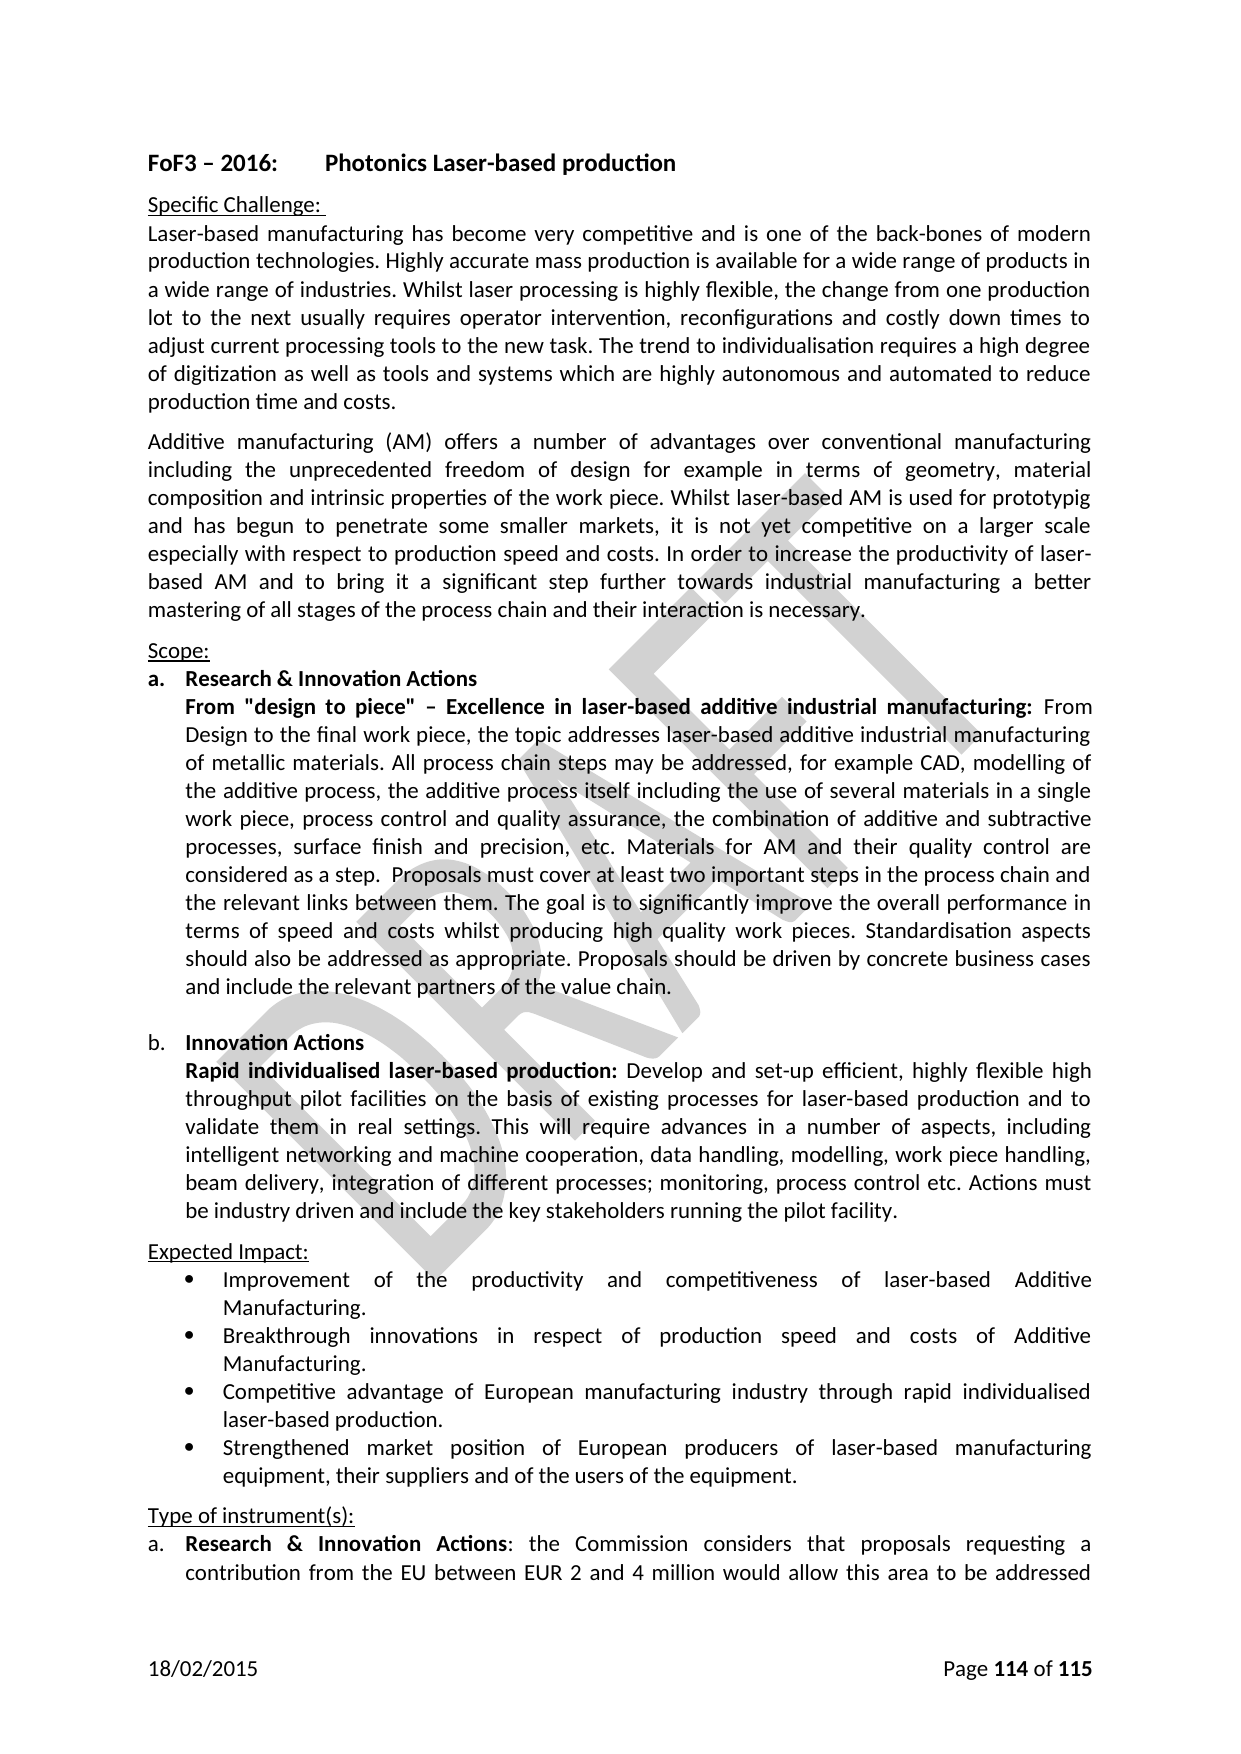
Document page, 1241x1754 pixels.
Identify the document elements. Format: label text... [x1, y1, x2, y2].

list Competitive advantage of European manufacturing industry through rapid individualised laser-based production. [185, 1377, 1093, 1433]
text From "design to piece" – Excellence in laser-based additive industrial manufacturing: From Design to the final work piece, the topic addresses laser-based additive industrial manufacturing of metallic materials. All process chain steps may be addressed, for example CAD, modelling of the additive process, the additive process itself including the use of several materials in a single work piece, process control and quality assurance, the combination of additive and subtractive processes, surface finish and precision, etc. Materials for AM and their quality control are considered as a step. Proposals must cover at least two important steps in the process chain and the relevant links between them. The goal is to significantly improve the overall performance in terms of speed and costs whilst producing high quality work pieces. Standardisation aspects should also be addressed as appropriate. Proposals should be driven by concrete business cases and include the relevant partners of the value chain. [185, 692, 1093, 1000]
list Strengthened market position of European producers of laser-based manufacturing equipment, their suppliers and of the users of the equipment. [185, 1433, 1093, 1489]
list Breakthrough innovations in respect of production speed and costs of Additive Manufacturing. [185, 1321, 1093, 1377]
list Research & Innovation Actions [148, 664, 1093, 692]
text Expected Impact: [148, 1237, 1093, 1265]
text Additive manufacturing (AM) offers a number of advantages over conventional manufacturing including the unprecedented freedom of design for example in terms of geometry, material composition and intrinsic properties of the work piece. Whilst laser-based AM is used for prototypig and has begun to penetrate some smaller markets, it is not yet competitive on a larger scale especially with respect to production speed and costs. In order to increase the productivity of laser-based AM and to bring it a significant step further towards industrial manufacturing a better mastering of all stages of the process chain and their interaction is necessary. [148, 427, 1093, 623]
subtitle FoF3 – 2016: Photonics Laser-based production [148, 148, 1093, 178]
text Specific Challenge: [148, 191, 1093, 219]
text Rapid individualised laser-based production: Develop and set-up efficient, highly flexible high throughput pilot facilities on the basis of existing processes for laser-based production and to validate them in real settings. This will require advances in a number of aspects, including intelligent networking and machine cooperation, data handling, modelling, work piece handling, beam delivery, integration of different processes; monitoring, process control etc. Actions must be industry driven and include the key stakeholders running the pilot facility. [185, 1056, 1093, 1224]
text Scope: [148, 636, 1093, 664]
list Innovation Actions [148, 1028, 1093, 1056]
list Improvement of the productivity and competitiveness of laser-based Additive Manufacturing. [185, 1265, 1093, 1321]
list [148, 1529, 1093, 1586]
text Type of instrument(s): [148, 1502, 1093, 1529]
text Laser-based manufacturing has become very competitive and is one of the back-bones of modern production technologies. Highly accurate mass production is available for a wide range of products in a wide range of industries. Whilst laser processing is highly flexible, the change from one production lot to the next usually requires operator intervention, reconfigurations and costly down times to adjust current processing tools to the new task. The trend to individualisation requires a high degree of digitization as well as tools and systems which are highly autonomous and automated to reduce production time and costs. [148, 219, 1093, 415]
